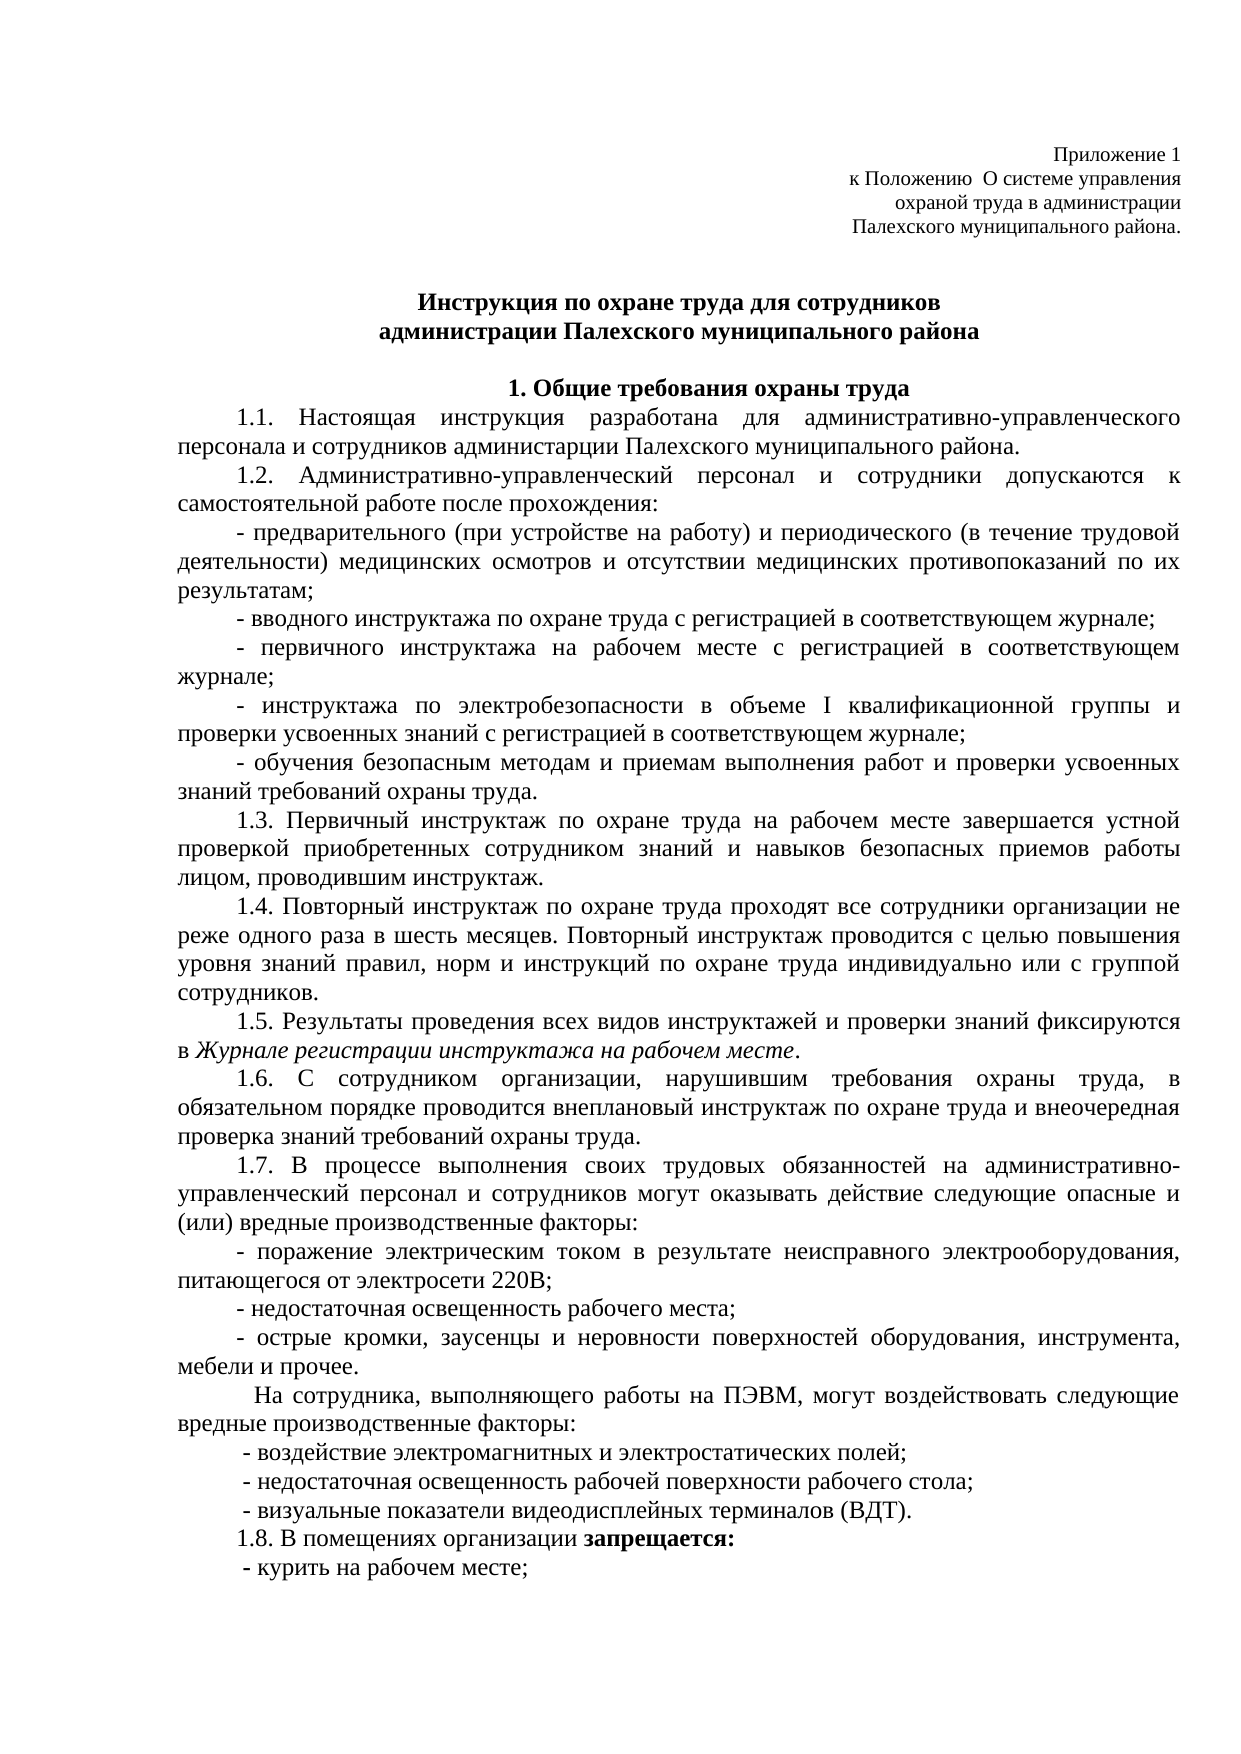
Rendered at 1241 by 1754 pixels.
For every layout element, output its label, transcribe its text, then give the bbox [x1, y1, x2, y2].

text Палехского муниципального района. [177, 214, 1181, 238]
text охраной труда в администрации [177, 190, 1181, 214]
text - инструктажа по электробезопасности в объеме I квалификационной группы и проверки усвоенных знаний с регистрацией в соответствующем журнале; [177, 690, 1181, 747]
text 1.6. С сотрудником организации, нарушившим требования охраны труда, в обязательном порядке проводится внеплановый инструктаж по охране труда и внеочередная проверка знаний требований охраны труда. [177, 1063, 1181, 1150]
text 1.7. В процессе выполнения своих трудовых обязанностей на административно-управленческий персонал и сотрудников могут оказывать действие следующие опасные и (или) вредные производственные факторы: [177, 1150, 1181, 1236]
text Инструкция по охране труда для сотрудников [177, 287, 1181, 316]
text к Положению О системе управления [177, 166, 1181, 190]
text - предварительного (при устройстве на работу) и периодического (в течение трудовой деятельности) медицинских осмотров и отсутствии медицинских противопоказаний по их результатам; [177, 517, 1181, 603]
text - поражение электрическим током в результате неисправного электрооборудования, питающегося от электросети 220В; [177, 1236, 1181, 1293]
text 1.5. Результаты проведения всех видов инструктажей и проверки знаний фиксируются в Журнале регистрации инструктажа на рабочем месте. [177, 1006, 1181, 1063]
text 1.3. Первичный инструктаж по охране труда на рабочем месте завершается устной проверкой приобретенных сотрудником знаний и навыков безопасных приемов работы лицом, проводившим инструктаж. [177, 805, 1181, 891]
text На сотрудника, выполняющего работы на ПЭВМ, могут воздействовать следующие вредные производственные факторы: [177, 1380, 1181, 1437]
text - обучения безопасным методам и приемам выполнения работ и проверки усвоенных знаний требований охраны труда. [177, 747, 1181, 805]
text администрации Палехского муниципального района [177, 316, 1181, 345]
text 1.1. Настоящая инструкция разработана для административно-управленческого персонала и сотрудников администарции Палехского муниципального района. [177, 402, 1181, 460]
text - курить на рабочем месте; [177, 1552, 1181, 1581]
text - недостаточная освещенность рабочего места; [177, 1293, 1181, 1322]
text - воздействие электромагнитных и электростатических полей; [177, 1437, 1181, 1466]
text - первичного инструктажа на рабочем месте с регистрацией в соответствующем журнале; [177, 632, 1181, 690]
text 1.2. Административно-управленческий персонал и сотрудники допускаются к самостоятельной работе после прохождения: [177, 460, 1181, 517]
text - визуальные показатели видеодисплейных терминалов (ВДТ). [177, 1495, 1181, 1523]
text 1. Общие требования охраны труда [177, 373, 1181, 402]
text 1.4. Повторный инструктаж по охране труда проходят все сотрудники организации не реже одного раза в шесть месяцев. Повторный инструктаж проводится с целью повышения уровня знаний правил, норм и инструкций по охране труда индивидуально или с группой сотрудников. [177, 891, 1181, 1006]
text Приложение 1 [177, 142, 1181, 166]
text 1.8. В помещениях организации запрещается: [177, 1523, 1181, 1552]
text - недостаточная освещенность рабочей поверхности рабочего стола; [177, 1466, 1181, 1495]
text - вводного инструктажа по охране труда с регистрацией в соответствующем журнале; [177, 603, 1181, 632]
text - острые кромки, заусенцы и неровности поверхностей оборудования, инструмента, мебели и прочее. [177, 1322, 1181, 1380]
